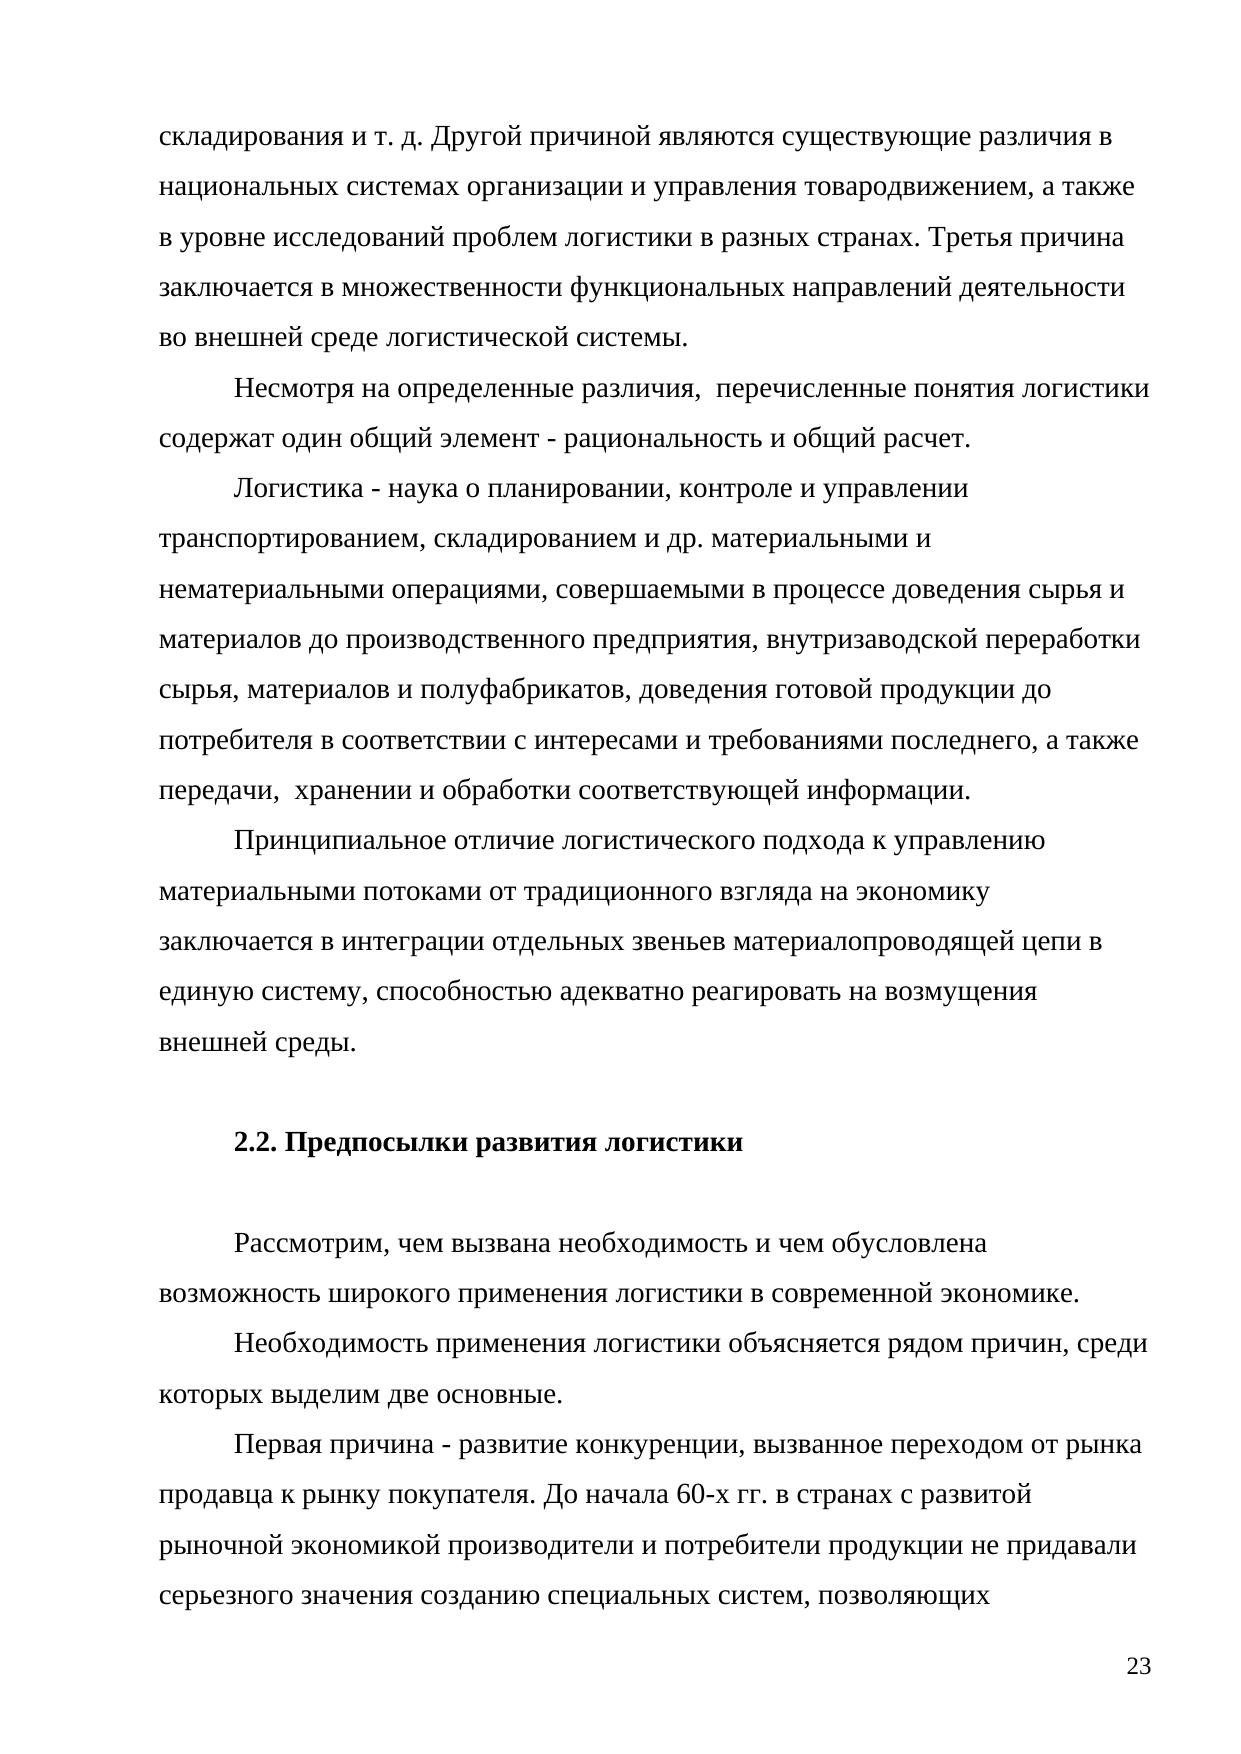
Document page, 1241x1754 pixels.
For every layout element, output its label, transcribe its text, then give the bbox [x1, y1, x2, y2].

text Логистика - наука о планировании, контроле и управлении транспортированием, складированием и др. материальными и нематериальными операциями, совершаемыми в процессе доведения сырья и материалов до производственного предприятия, внутризаводской переработки сырья, материалов и полуфабрикатов, доведения готовой продукции до потребителя в соответствии с интересами и требованиями последнего, а также передачи, хранении и обработки соответствующей информации. [158, 470, 1152, 806]
text Рассмотрим, чем вызвана необходимость и чем обусловлена возможность широкого применения логистики в современной экономике. [158, 1225, 1152, 1309]
text Необходимость применения логистики объясняется рядом причин, среди которых выделим две основные. [158, 1326, 1152, 1409]
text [158, 118, 1152, 353]
text 2.2. Предпосылки развития логистики [158, 1124, 1152, 1158]
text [158, 1426, 1152, 1611]
text Принципиальное отличие логистического подхода к управлению материальными потоками от традиционного взгляда на экономику заключается в интеграции отдельных звеньев материалопроводящей цепи в единую систему, способностью адекватно реагировать на возмущения внешней среды. [158, 822, 1152, 1057]
text Несмотря на определенные различия, перечисленные понятия логистики содержат один общий элемент - рациональность и общий расчет. [158, 370, 1152, 453]
